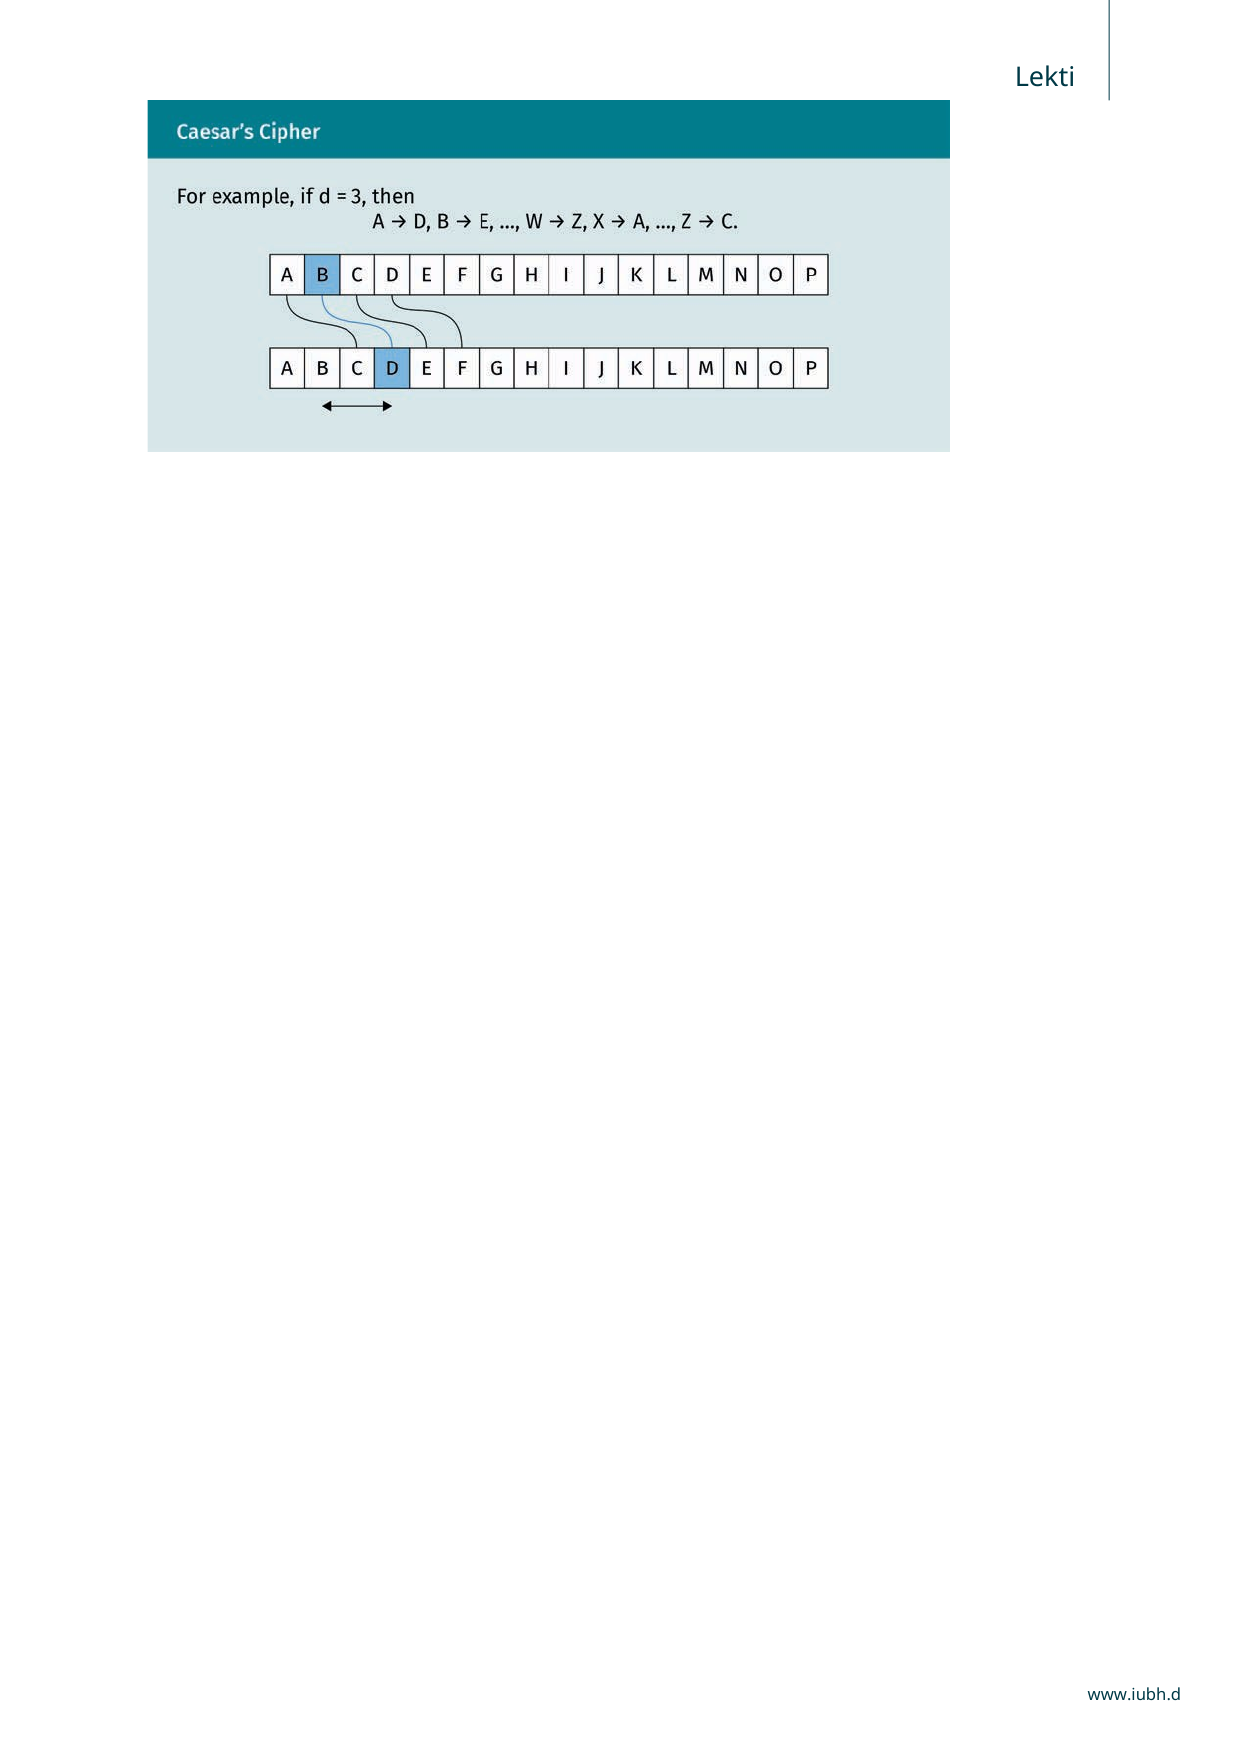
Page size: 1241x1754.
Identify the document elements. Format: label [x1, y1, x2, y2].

picture [147, 100, 950, 452]
picture [1146, 1687, 1150, 1700]
